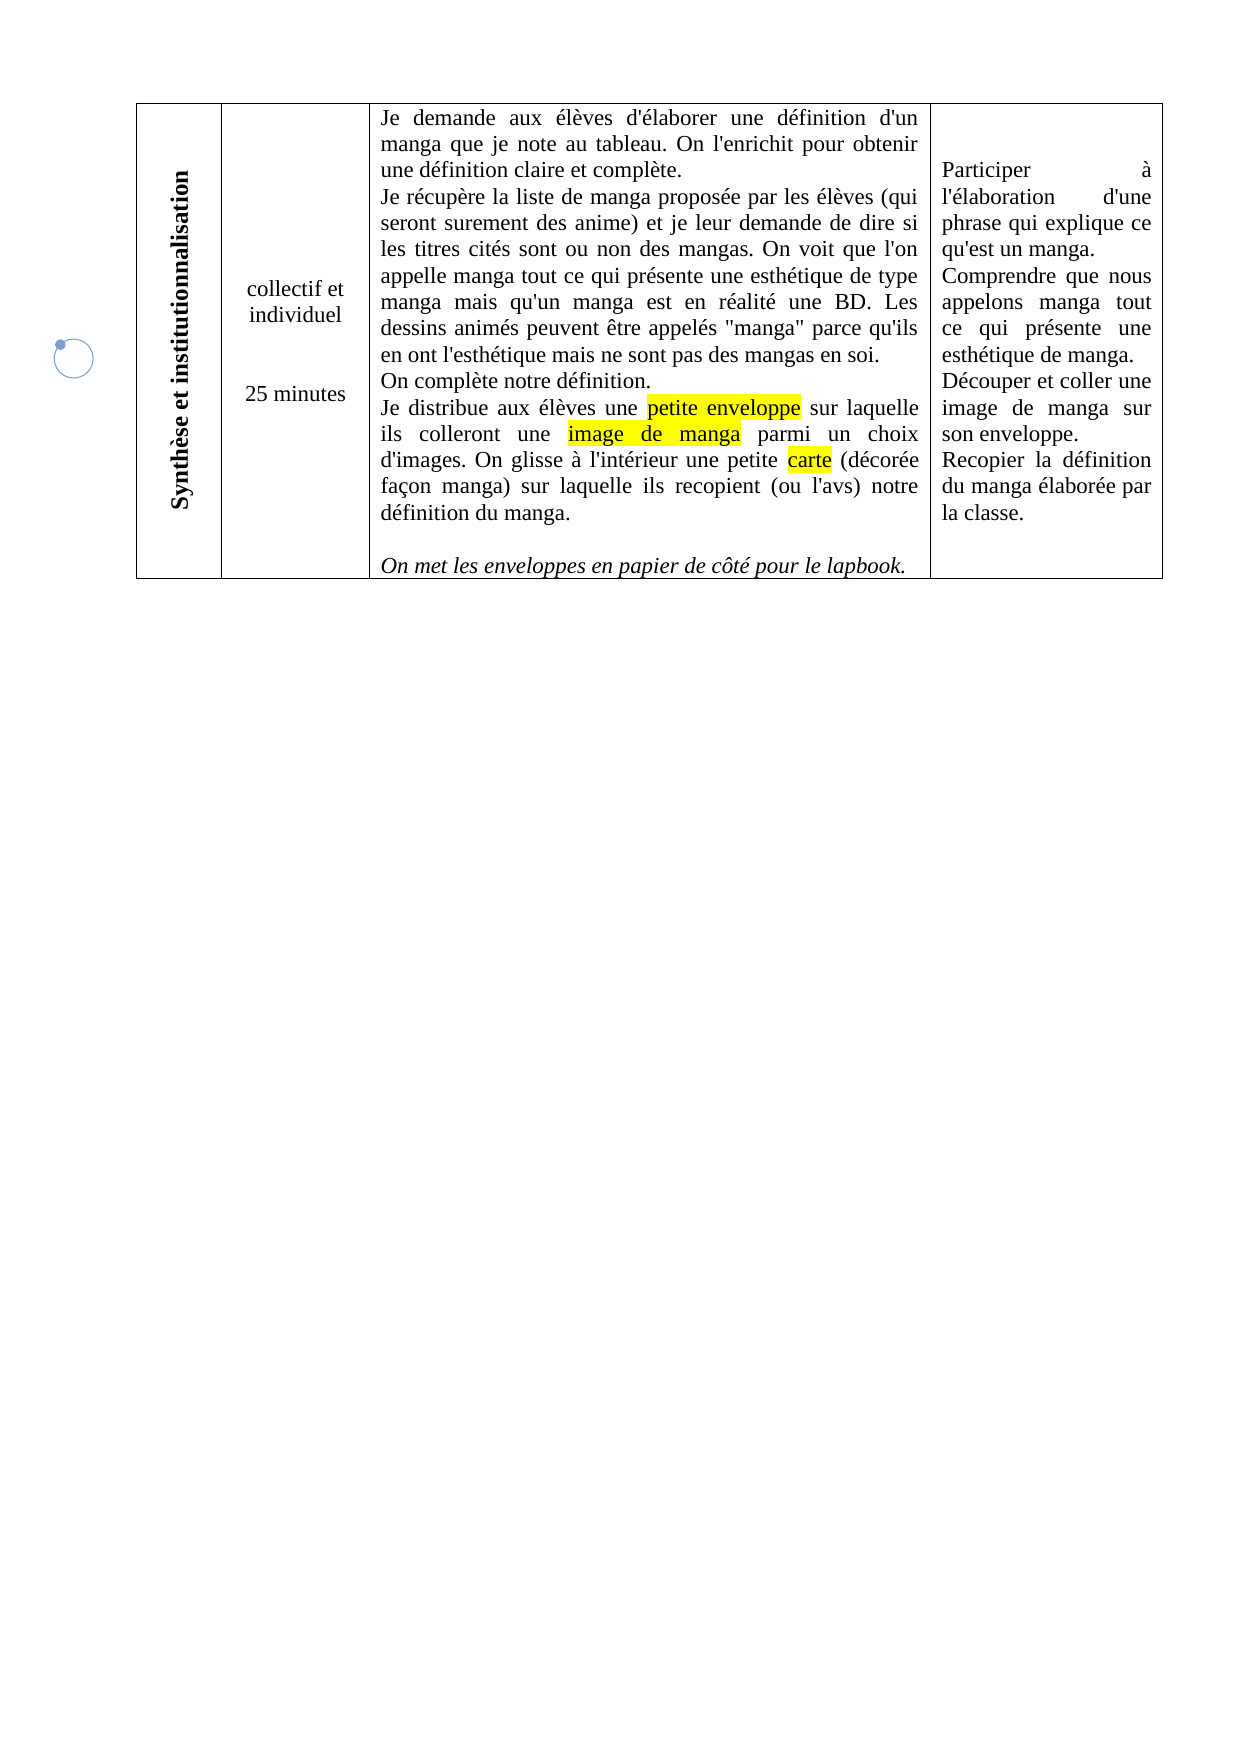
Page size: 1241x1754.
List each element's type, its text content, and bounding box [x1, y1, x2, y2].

table_cell Participer à l'élaboration d'une phrase qui explique ce qu'est un manga. Comprendre que nous appelons manga tout ce qui présente une esthétique de manga. Découper et coller une image de manga sur son enveloppe. Recopier la définition du manga élaborée par la classe. [931, 104, 1162, 578]
table_cell collectif et individuel 25 minutes [222, 104, 369, 578]
table_cell Je demande aux élèves d'élaborer une définition d'un manga que je note au tableau. On l'enrichit pour obtenir une définition claire et complète. Je récupère la liste de manga proposée par les élèves (qui seront surement des anime) et je leur demande de dire si les titres cités sont ou non des mangas. On voit que l'on appelle manga tout ce qui présente une esthétique de type manga mais qu'un manga est en réalité une BD. Les dessins animés peuvent être appelés "manga" parce qu'ils en ont l'esthétique mais ne sont pas des mangas en soi. On complète notre définition. Je distribue aux élèves une petite enveloppe sur laquelle ils colleront une image de manga parmi un choix d'images. On glisse à l'intérieur une petite carte (décorée façon manga) sur laquelle ils recopient (ou l'avs) notre définition du manga. On met les enveloppes en papier de côté pour le lapbook. [370, 104, 930, 578]
table_cell Synthèse et institutionnalisation [137, 104, 221, 578]
